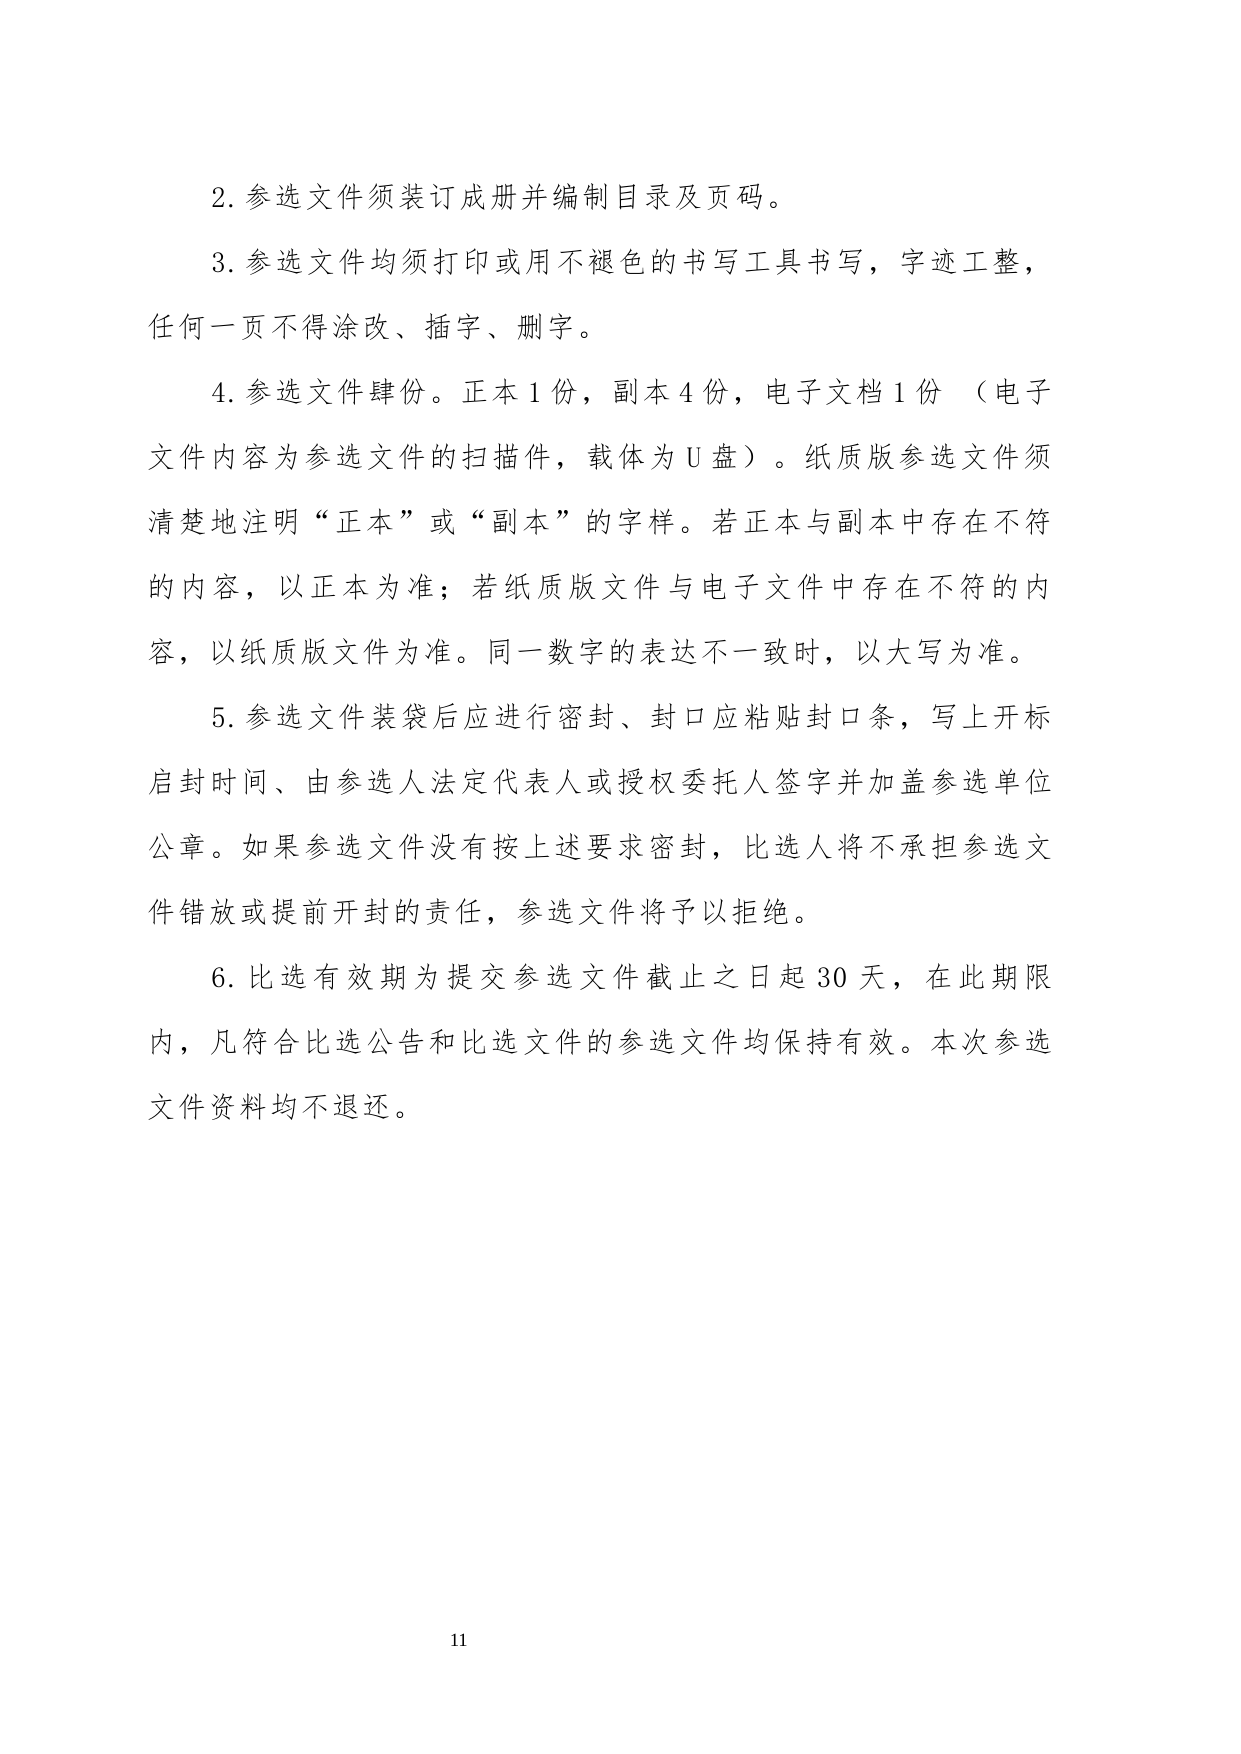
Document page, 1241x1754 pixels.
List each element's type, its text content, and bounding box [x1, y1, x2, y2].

text 6.比选有效期为提交参选文件截止之日起30天，在此期限内，凡符合比选公告和比选文件的参选文件均保持有效。本次参选文件资料均不退还。 [146, 942, 1053, 1137]
text 3.参选文件均须打印或用不褪色的书写工具书写，字迹工整，任何一页不得涂改、插字、删字。 [146, 227, 1053, 357]
text 2.参选文件须装订成册并编制目录及页码。 [146, 162, 1053, 227]
text 5.参选文件装袋后应进行密封、封口应粘贴封口条，写上开标启封时间、由参选人法定代表人或授权委托人签字并加盖参选单位公章。如果参选文件没有按上述要求密封，比选人将不承担参选文件错放或提前开封的责任，参选文件将予以拒绝。 [146, 682, 1053, 942]
text 4.参选文件肆份。正本1份，副本4份，电子文档1份 （电子文件内容为参选文件的扫描件，载体为U盘）。纸质版参选文件须清楚地注明“正本”或“副本”的字样。若正本与副本中存在不符的内容，以正本为准；若纸质版文件与电子文件中存在不符的内容，以纸质版文件为准。同一数字的表达不一致时，以大写为准。 [146, 357, 1053, 682]
